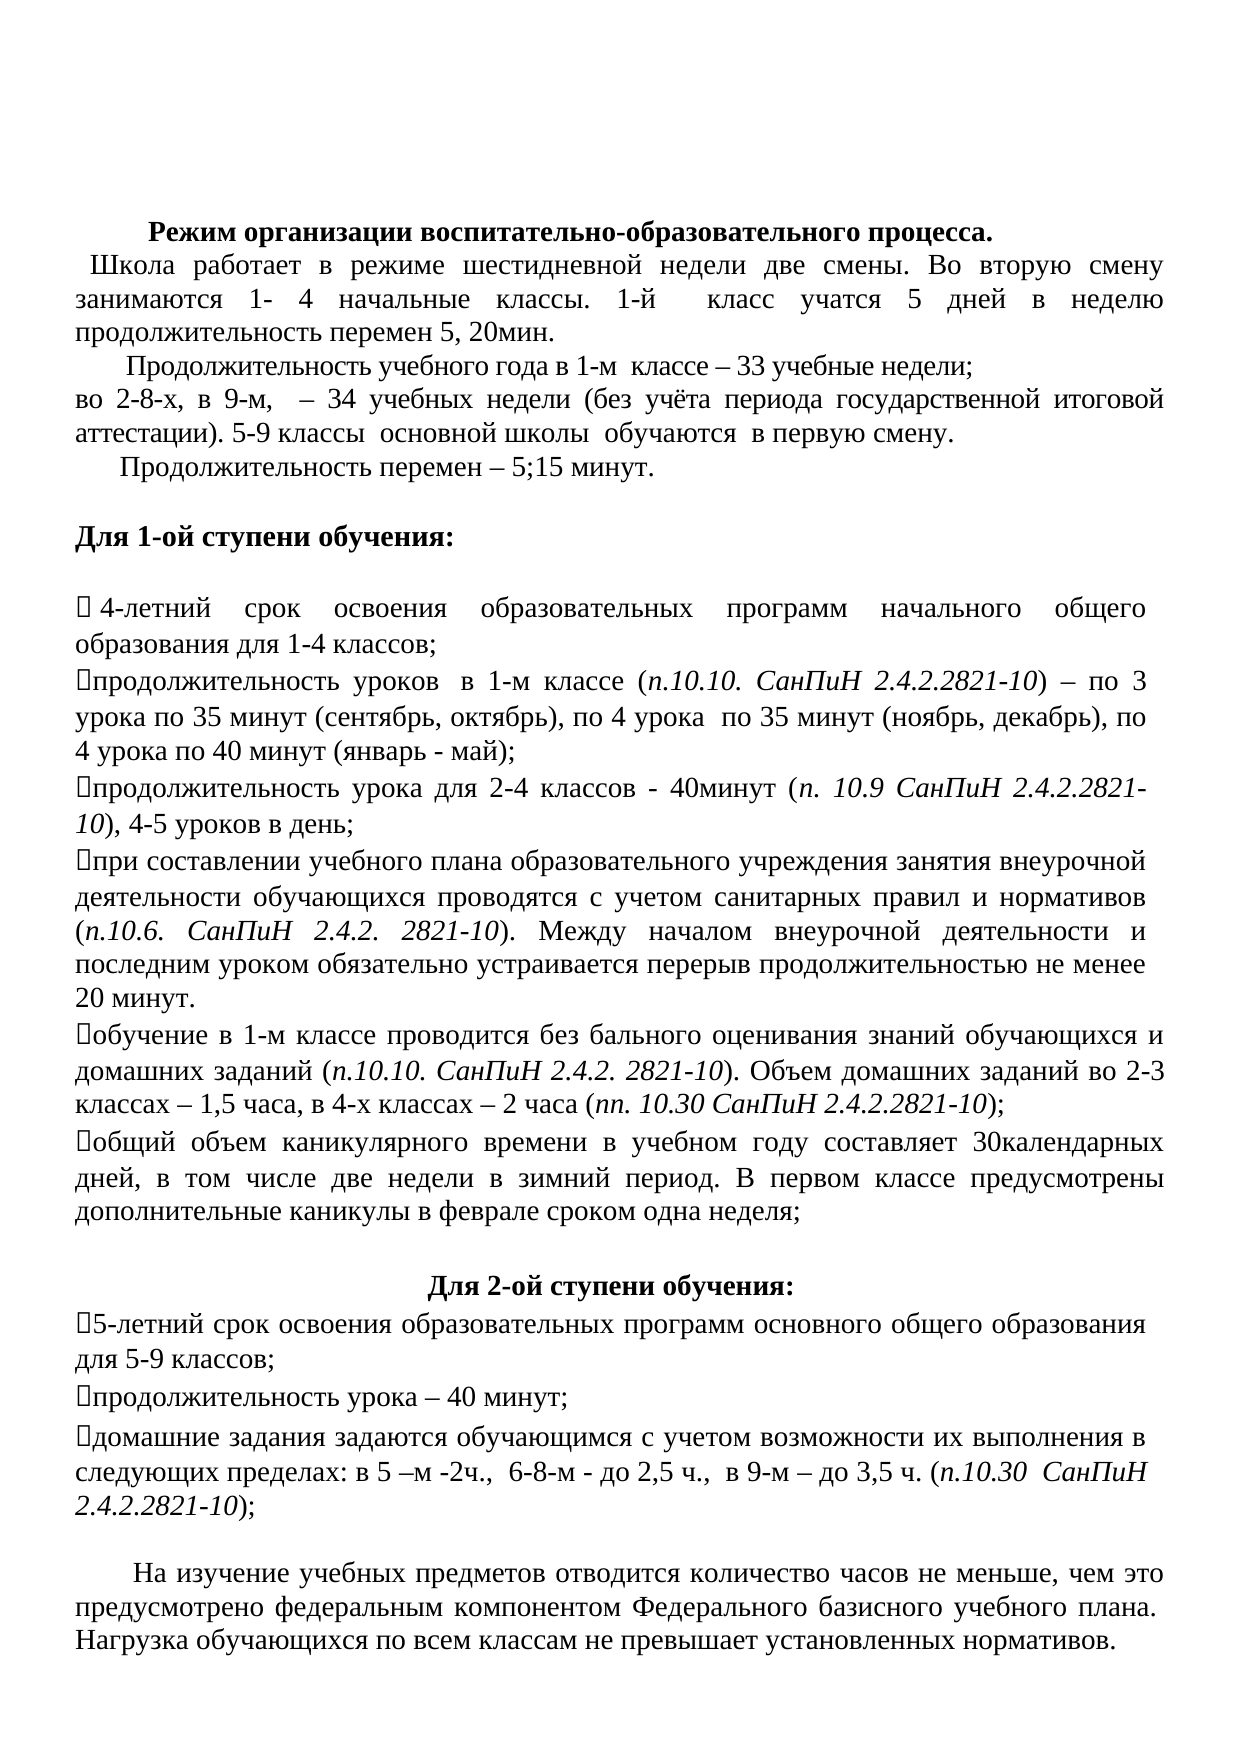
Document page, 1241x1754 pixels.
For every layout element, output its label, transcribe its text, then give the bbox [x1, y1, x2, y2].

text  4-летний срок освоения образовательных программ начального общего образования для 1-4 классов; [75, 586, 1147, 659]
text продолжительность урока – 40 минут; [75, 1375, 1147, 1415]
text продолжительность уроков в 1-м классе (п.10.10. СанПиН 2.4.2.2821-10) – по 3 урока по 35 минут (сентябрь, октябрь), по 4 урока по 35 минут (ноябрь, декабрь), по 4 урока по 40 минут (январь - май); [75, 659, 1147, 766]
text домашние задания задаются обучающимся с учетом возможности их выполнения в следующих пределах: в 5 –м -2ч., 6-8-м - до 2,5 ч., в 9-м – до 3,5 ч. (п.10.30 СанПиН 2.4.2.2821-10); [75, 1415, 1147, 1522]
text Продолжительность учебного года в 1-м классе – 33 учебные недели; [75, 348, 1165, 382]
text при составлении учебного плана образовательного учреждения занятия внеурочной деятельности обучающихся проводятся с учетом санитарных правил и нормативов (п.10.6. СанПиН 2.4.2. 2821-10). Между началом внеурочной деятельности и последним уроком обязательно устраивается перерыв продолжительностью не менее 20 минут. [75, 839, 1147, 1013]
text общий объем каникулярного времени в учебном году составляет 30календарных дней, в том числе две недели в зимний период. В первом классе предусмотрены дополнительные каникулы в феврале сроком одна неделя; [75, 1120, 1165, 1227]
text 5-летний срок освоения образовательных программ основного общего образования для 5-9 классов; [75, 1302, 1147, 1375]
text Для 2-ой ступени обучения: [75, 1264, 1147, 1302]
text На изучение учебных предметов отводится количество часов не меньше, чем это предусмотрено федеральным компонентом Федерального базисного учебного плана. Нагрузка обучающихся по всем классам не превышает установленных нормативов. [75, 1555, 1165, 1656]
text Продолжительность перемен – 5;15 минут. [75, 449, 1165, 483]
text Школа работает в режиме шестидневной недели две смены. Во вторую смену занимаются 1- 4 начальные классы. 1-й класс учатся 5 дней в неделю продолжительность перемен 5, 20мин. [75, 247, 1165, 348]
text Режим организации воспитательно-образовательного процесса. [75, 214, 1165, 247]
text Для 1-ой ступени обучения: [75, 518, 1147, 553]
text продолжительность урока для 2-4 классов - 40минут (п. 10.9 СанПиН 2.4.2.2821-10), 4-5 уроков в день; [75, 766, 1147, 839]
text обучение в 1-м классе проводится без бального оценивания знаний обучающихся и домашних заданий (п.10.10. СанПиН 2.4.2. 2821-10). Объем домашних заданий во 2-3 классах – 1,5 часа, в 4-х классах – 2 часа (пп. 10.30 СанПиН 2.4.2.2821-10); [75, 1013, 1165, 1120]
text во 2-8-х, в 9-м, – 34 учебных недели (без учёта периода государственной итоговой аттестации). 5-9 классы основной школы обучаются в первую смену. [75, 382, 1165, 449]
